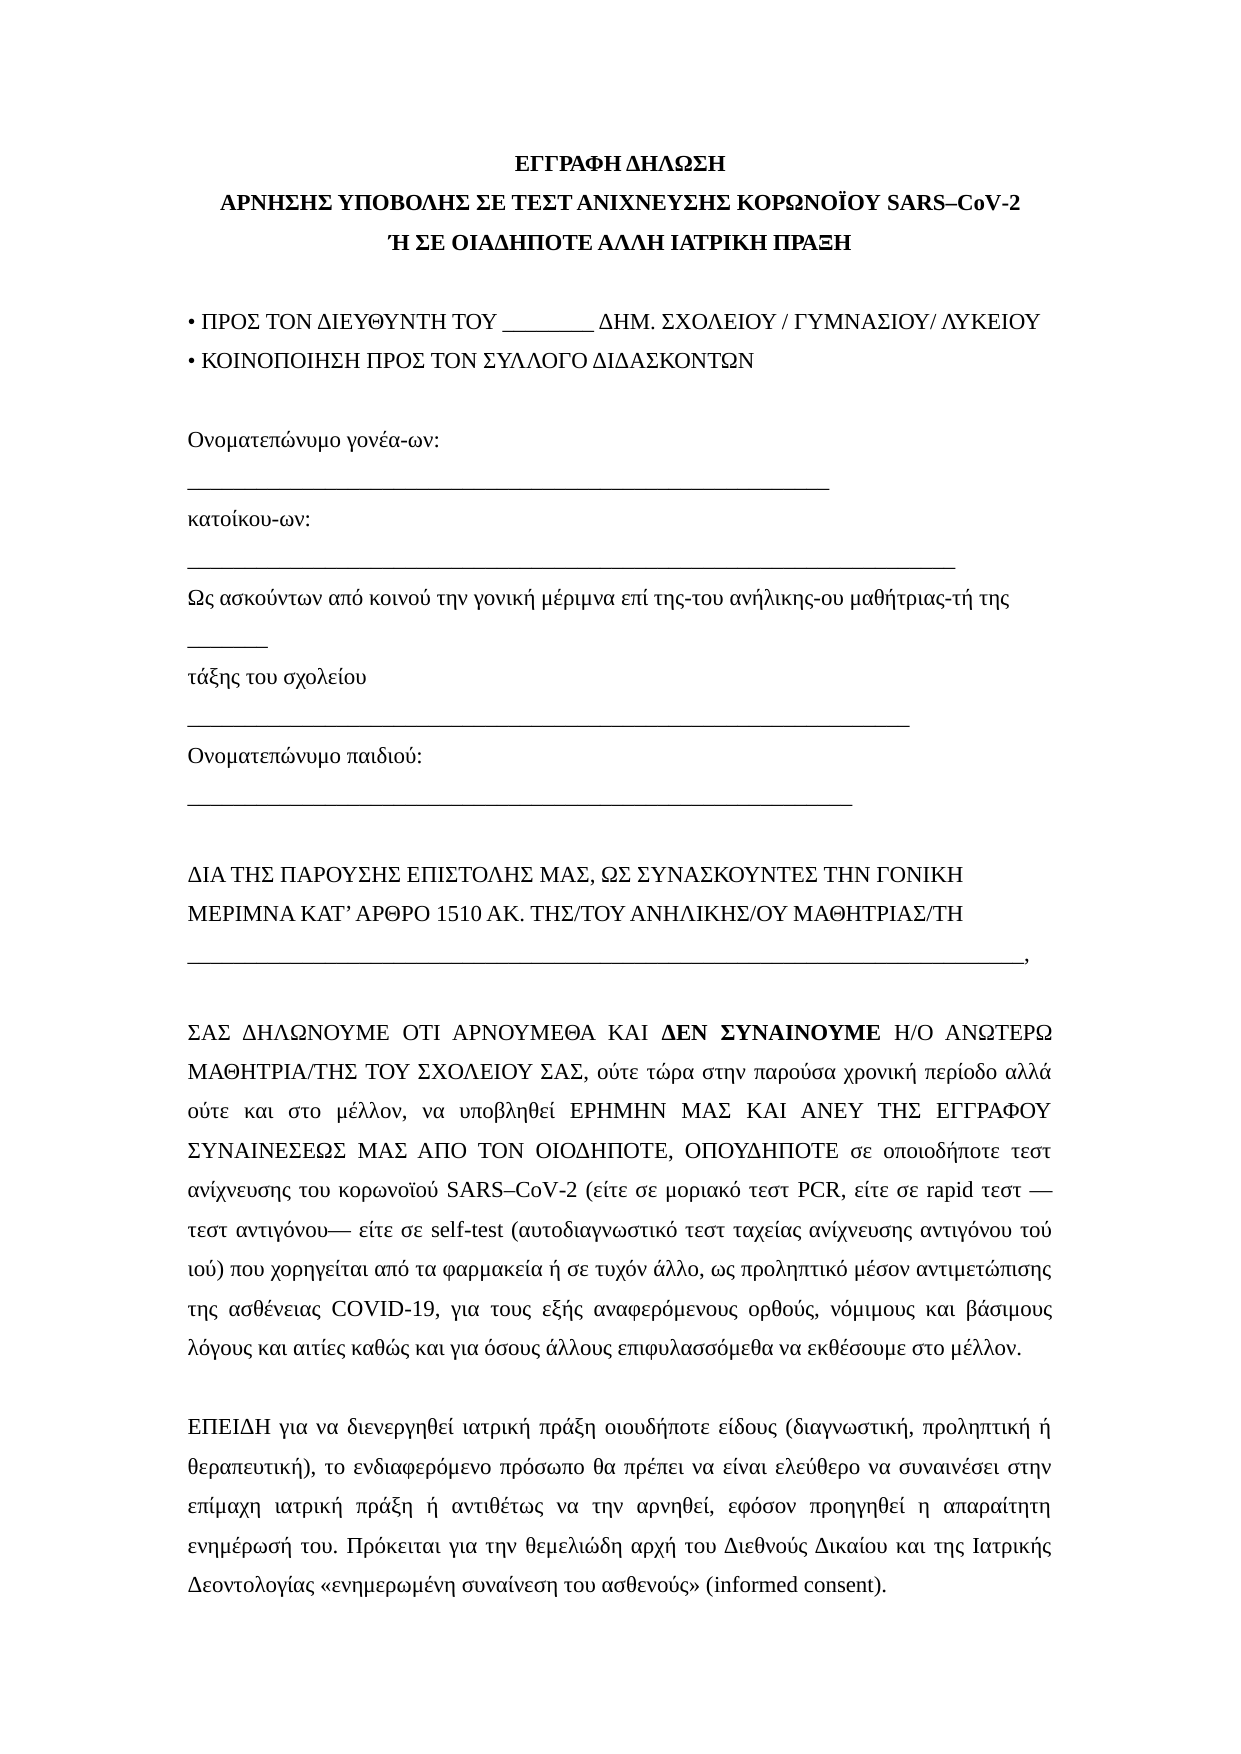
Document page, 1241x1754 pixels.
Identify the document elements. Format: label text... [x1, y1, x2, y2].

text ΣΑΣ ΔΗΛΩΝΟΥΜΕ ΟΤΙ ΑΡΝΟΥΜΕΘΑ ΚΑΙ ΔΕΝ ΣΥΝΑΙΝΟΥΜΕ Η/Ο ΑΝΩΤΕΡΩ ΜΑΘΗΤΡΙΑ/ΤΗΣ ΤΟΥ ΣΧΟΛΕΙΟΥ ΣΑΣ, ούτε τώρα στην παρούσα χρονική περίοδο αλλά ούτε και στο μέλλον, να υποβληθεί ΕΡΗΜΗΝ ΜΑΣ ΚΑΙ ΑΝΕΥ ΤΗΣ ΕΓΓΡΑΦΟΥ ΣΥΝΑΙΝΕΣΕΩΣ ΜΑΣ ΑΠΟ ΤΟΝ ΟΙΟΔΗΠΟΤΕ, ΟΠΟΥΔΗΠΟΤΕ σε οποιοδήποτε τεστ ανίχνευσης του κορωνοϊού SARS–CoV-2 (είτε σε μοριακό τεστ PCR, είτε σε rapid τεστ —τεστ αντιγόνου— είτε σε self-test (αυτοδιαγνωστικό τεστ ταχείας ανίχνευσης αντιγόνου τού ιού) που χορηγείται από τα φαρμακεία ή σε τυχόν άλλο, ως προληπτικό μέσον αντιμετώπισης της ασθένειας COVID-19, για τους εξής αναφερόμενους ορθούς, νόμιμους και βάσιμους λόγους και αιτίες καθώς και για όσους άλλους επιφυλασσόμεθα να εκθέσουμε στο μέλλον. [187, 1018, 1053, 1361]
text Ονοματεπώνυμο παιδιού: __________________________________________________________ [187, 742, 1053, 808]
text ΕΓΓΡΑΦΗ ΔΗΛΩΣΗ [187, 150, 1053, 176]
text • ΚΟΙΝΟΠΟΙΗΣΗ ΠΡΟΣ ΤΟΝ ΣΥΛΛΟΓΟ ΔΙΔΑΣΚΟΝΤΩΝ [187, 347, 1053, 374]
text ΔΙΑ ΤΗΣ ΠΑΡΟΥΣΗΣ ΕΠΙΣΤΟΛΗΣ ΜΑΣ, ΩΣ ΣΥΝΑΣΚΟΥΝΤΕΣ ΤΗΝ ΓΟΝΙΚΗ ΜΕΡΙΜΝΑ ΚΑΤ’ ΑΡΘΡΟ 1510 ΑΚ. ΤΗΣ/ΤΟΥ ΑΝΗΛΙΚΗΣ/ΟΥ ΜΑΘΗΤΡΙΑΣ/ΤΗ _________________________________________________________________________, [187, 861, 1053, 966]
text Ονοματεπώνυμο γονέα-ων: ________________________________________________________ [187, 426, 1053, 492]
text Ή ΣΕ ΟΙΑΔΗΠΟΤΕ ΑΛΛΗ ΙΑΤΡΙΚΗ ΠΡΑΞΗ [187, 229, 1053, 255]
text ΑΡΝΗΣΗΣ ΥΠΟΒΟΛΗΣ ΣΕ ΤΕΣΤ ΑΝΙΧΝΕΥΣΗΣ ΚΟΡΩΝΟΪΟΥ SARS–CoV-2 [187, 189, 1053, 216]
text ΕΠΕΙΔΗ για να διενεργηθεί ιατρική πράξη οιουδήποτε είδους (διαγνωστική, προληπτική ή θεραπευτική), το ενδιαφερόμενο πρόσωπο θα πρέπει να είναι ελεύθερο να συναινέσει στην επίμαχη ιατρική πράξη ή αντιθέτως να την αρνηθεί, εφόσον προηγηθεί η απαραίτητη ενημέρωσή του. Πρόκειται για την θεμελιώδη αρχή του Διεθνούς Δικαίου και της Ιατρικής Δεοντολογίας «ενημερωμένη συναίνεση του ασθενούς» (informed consent). [187, 1413, 1053, 1598]
text • ΠΡΟΣ ΤΟΝ ΔΙΕΥΘΥΝΤΗ ΤΟΥ ________ ΔΗΜ. ΣΧΟΛΕΙΟΥ / ΓΥΜΝΑΣΙΟΥ/ ΛΥΚΕΙΟΥ [187, 308, 1053, 334]
text Ως ασκούντων από κοινού την γονική μέριμνα επί της-του ανήλικης-ου μαθήτριας-τή της _______ [187, 584, 1053, 650]
text τάξης του σχολείου _______________________________________________________________ [187, 663, 1053, 729]
text κατοίκου-ων: ___________________________________________________________________ [187, 505, 1053, 571]
